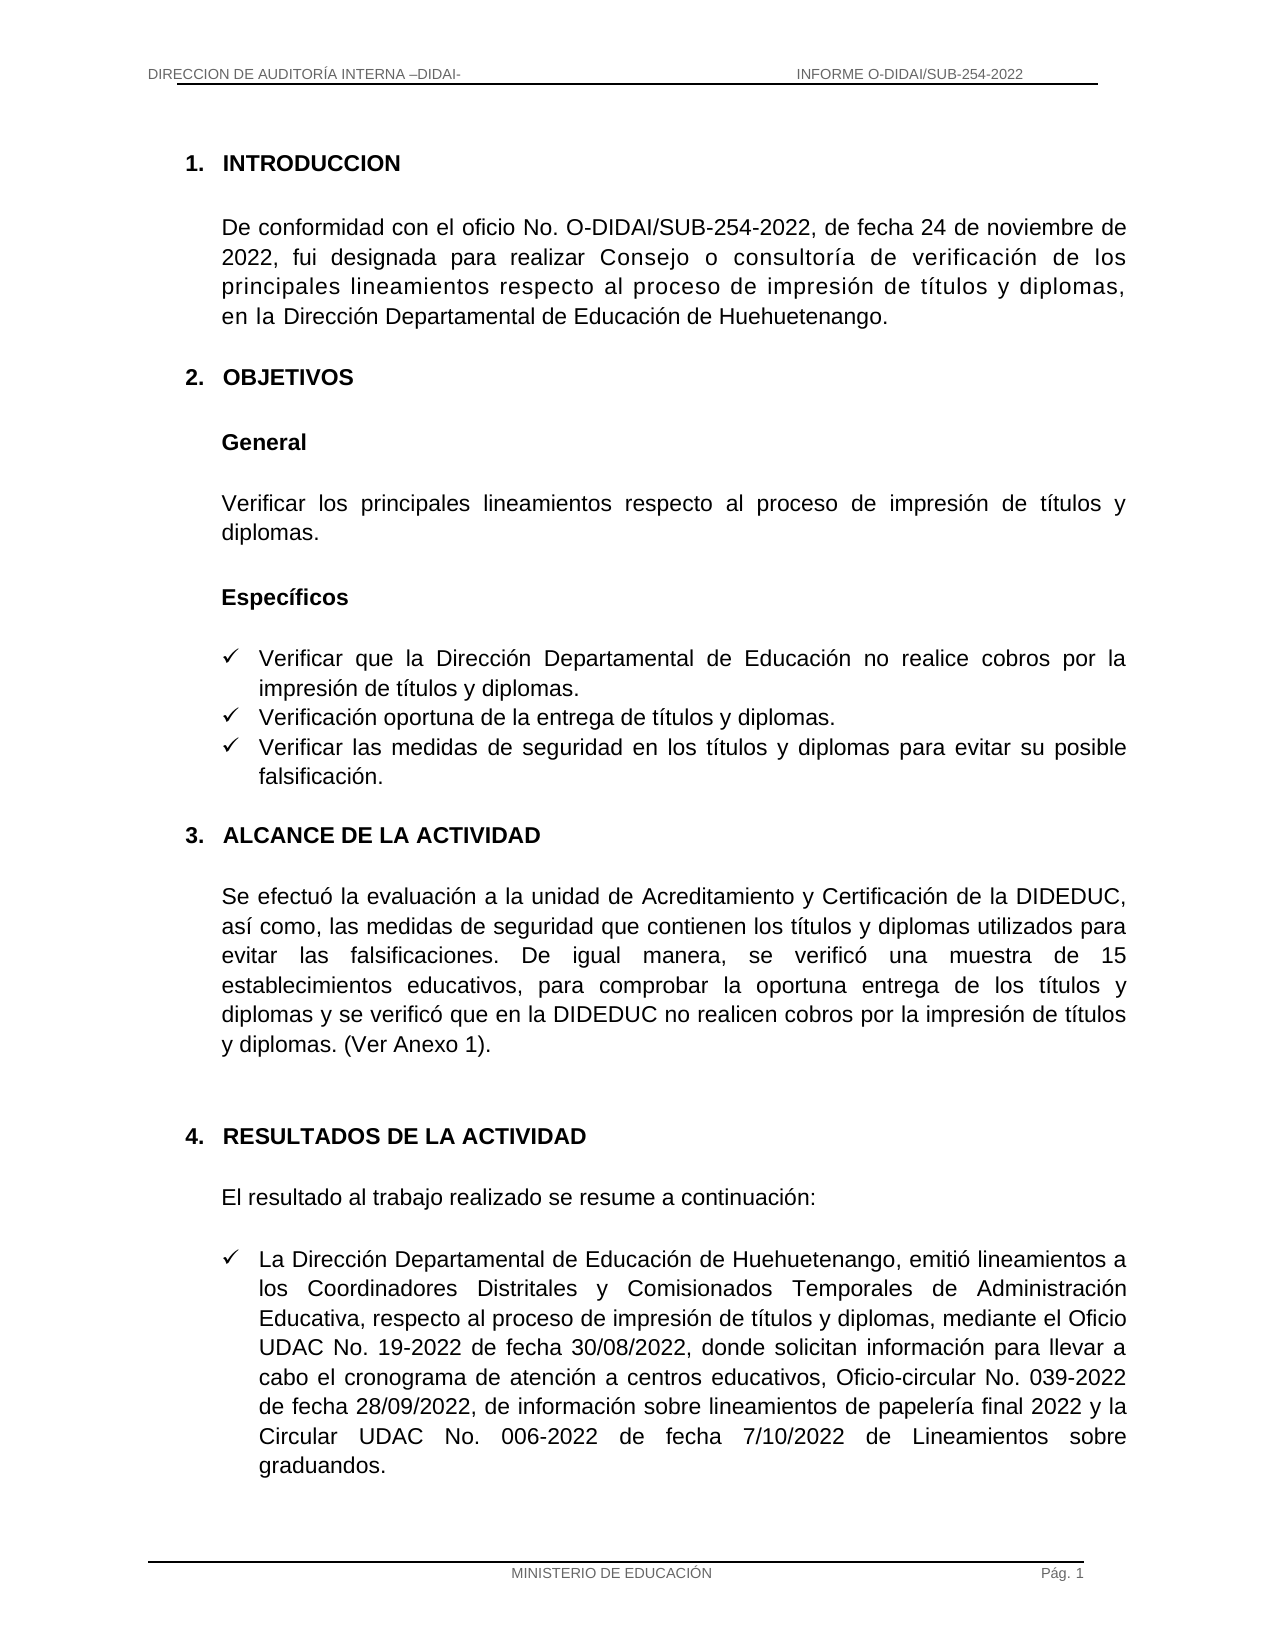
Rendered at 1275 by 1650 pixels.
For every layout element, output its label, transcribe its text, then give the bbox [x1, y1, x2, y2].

list La Dirección Departamental de Educación de Huehuetenango, emitió lineamientos a los Coordinadores Distritales y Comisionados Temporales de Administración Educativa, respecto al proceso de impresión de títulos y diplomas, mediante el Oficio UDAC No. 19-2022 de fecha 30/08/2022, donde solicitan información para llevar a cabo el cronograma de atención a centros educativos, Oficio-circular No. 039-2022 de fecha 28/09/2022, de información sobre lineamientos de papelería final 2022 y la Circular UDAC No. 006-2022 de fecha 7/10/2022 de Lineamientos sobre graduandos. [221, 1246, 1127, 1478]
subtitle INTRODUCCION [185, 150, 1127, 177]
list RESULTADOS DE LA ACTIVIDAD [185, 1123, 1127, 1149]
list Verificar las medidas de seguridad en los títulos y diplomas para evitar su posible falsificación. [221, 733, 1127, 789]
list Verificación oportuna de la entrega de títulos y diplomas. [221, 704, 1127, 730]
text Específicos [147, 583, 1127, 610]
text De conformidad con el oficio No. O-DIDAI/SUB-254-2022, de fecha 24 de noviembre de 2022, fui designada para realizar Consejo o consultoría de verificación de los principales lineamientos respecto al proceso de impresión de títulos y diplomas, en la Dirección Departamental de Educación de Huehuetenango. [221, 300, 1127, 329]
text Se efectuó la evaluación a la unidad de Acreditamiento y Certificación de la DIDEDUC, así como, las medidas de seguridad que contienen los títulos y diplomas utilizados para evitar las falsificaciones. De igual manera, se verificó una muestra de 15 establecimientos educativos, para comprobar la oportuna entrega de los títulos y diplomas y se verificó que en la DIDEDUC no realicen cobros por la impresión de títulos y diplomas. (Ver Anexo 1). [221, 883, 1127, 1057]
text Verificar los principales lineamientos respecto al proceso de impresión de títulos y diplomas. [221, 490, 1127, 546]
list OBJETIVOS [185, 364, 1127, 391]
text De conformidad con el oficio No. O-DIDAI/SUB-254-2022, de fecha 24 de noviembre de 2022, fui designada para realizar Consejo o consultoría de verificación de los principales lineamientos respecto al proceso de impresión de títulos y diplomas, en la Dirección Departamental de Educación de Huehuetenango. [221, 214, 1127, 273]
list ALCANCE DE LA ACTIVIDAD [185, 822, 1127, 848]
text General [147, 428, 1127, 455]
list Verificar que la Dirección Departamental de Educación no realice cobros por la impresión de títulos y diplomas. [221, 645, 1127, 701]
text El resultado al trabajo realizado se resume a continuación: [147, 1184, 1127, 1211]
